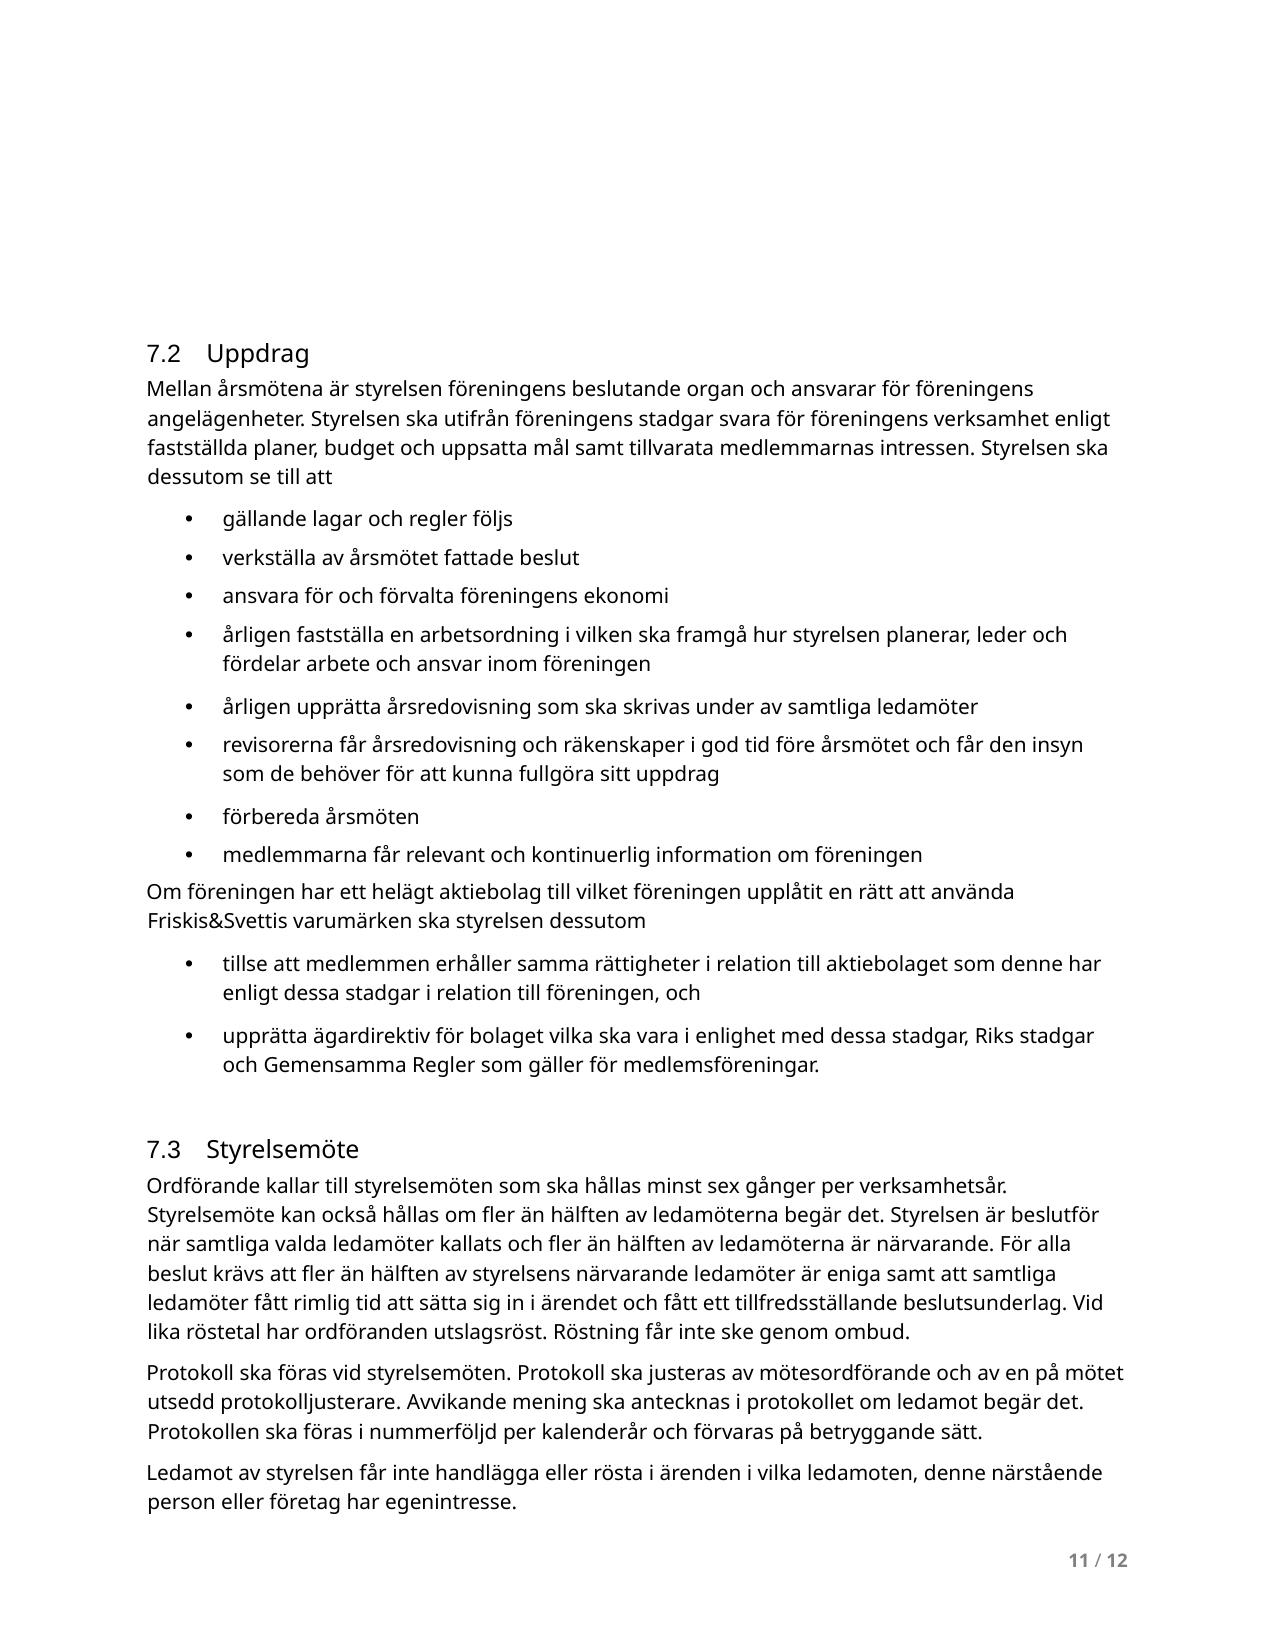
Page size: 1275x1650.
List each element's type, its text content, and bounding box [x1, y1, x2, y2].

list tillse att medlemmen erhåller samma rättigheter i relation till aktiebolaget som denne har enligt dessa stadgar i relation till föreningen, och [185, 949, 1127, 1007]
subtitle Uppdrag [146, 336, 1127, 370]
list verkställa av årsmötet fattade beslut [185, 543, 1127, 572]
list medlemmarna får relevant och kontinuerlig information om föreningen [185, 841, 1127, 869]
list förbereda årsmöten [185, 802, 1127, 831]
list ansvara för och förvalta föreningens ekonomi [185, 581, 1127, 610]
text Ordförande kallar till styrelsemöten som ska hållas minst sex gånger per verksamhetsår. Styrelsemöte kan också hållas om fler än hälften av ledamöterna begär det. Styrelsen är beslutför när samtliga valda ledamöter kallats och fler än hälften av ledamöterna är närvarande. För alla beslut krävs att fler än hälften av styrelsens närvarande ledamöter är eniga samt att samtliga ledamöter fått rimlig tid att sätta sig in i ärendet och fått ett tillfredsställande beslutsunderlag. Vid lika röstetal har ordföranden utslagsröst. Röstning får inte ske genom ombud. [146, 1171, 1127, 1346]
list revisorerna får årsredovisning och räkenskaper i god tid före årsmötet och får den insyn som de behöver för att kunna fullgöra sitt uppdrag [185, 730, 1127, 788]
list upprätta ägardirektiv för bolaget vilka ska vara i enlighet med dessa stadgar, Riks stadgar och Gemensamma Regler som gäller för medlemsföreningar. [185, 1021, 1127, 1079]
text Ledamot av styrelsen får inte handlägga eller rösta i ärenden i vilka ledamoten, denne närstående person eller företag har egenintresse. [146, 1458, 1127, 1515]
text Om föreningen har ett helägt aktiebolag till vilket föreningen upplåtit en rätt att använda Friskis&Svettis varumärken ska styrelsen dessutom [146, 877, 1032, 935]
list årligen fastställa en arbetsordning i vilken ska framgå hur styrelsen planerar, leder och fördelar arbete och ansvar inom föreningen [185, 620, 1127, 678]
list årligen upprätta årsredovisning som ska skrivas under av samtliga ledamöter [185, 692, 1127, 720]
subtitle Styrelsemöte [146, 1132, 1127, 1166]
text Mellan årsmötena är styrelsen föreningens beslutande organ och ansvarar för föreningens angelägenheter. Styrelsen ska utifrån föreningens stadgar svara för föreningens verksamhet enligt fastställda planer, budget och uppsatta mål samt tillvarata medlemmarnas intressen. Styrelsen ska dessutom se till att [146, 374, 1127, 491]
text Protokoll ska föras vid styrelsemöten. Protokoll ska justeras av mötesordförande och av en på mötet utsedd protokolljusterare. Avvikande mening ska antecknas i protokollet om ledamot begär det. Protokollen ska föras i nummerföljd per kalenderår och förvaras på betryggande sätt. [146, 1358, 1127, 1445]
list gällande lagar och regler följs [185, 504, 1127, 533]
